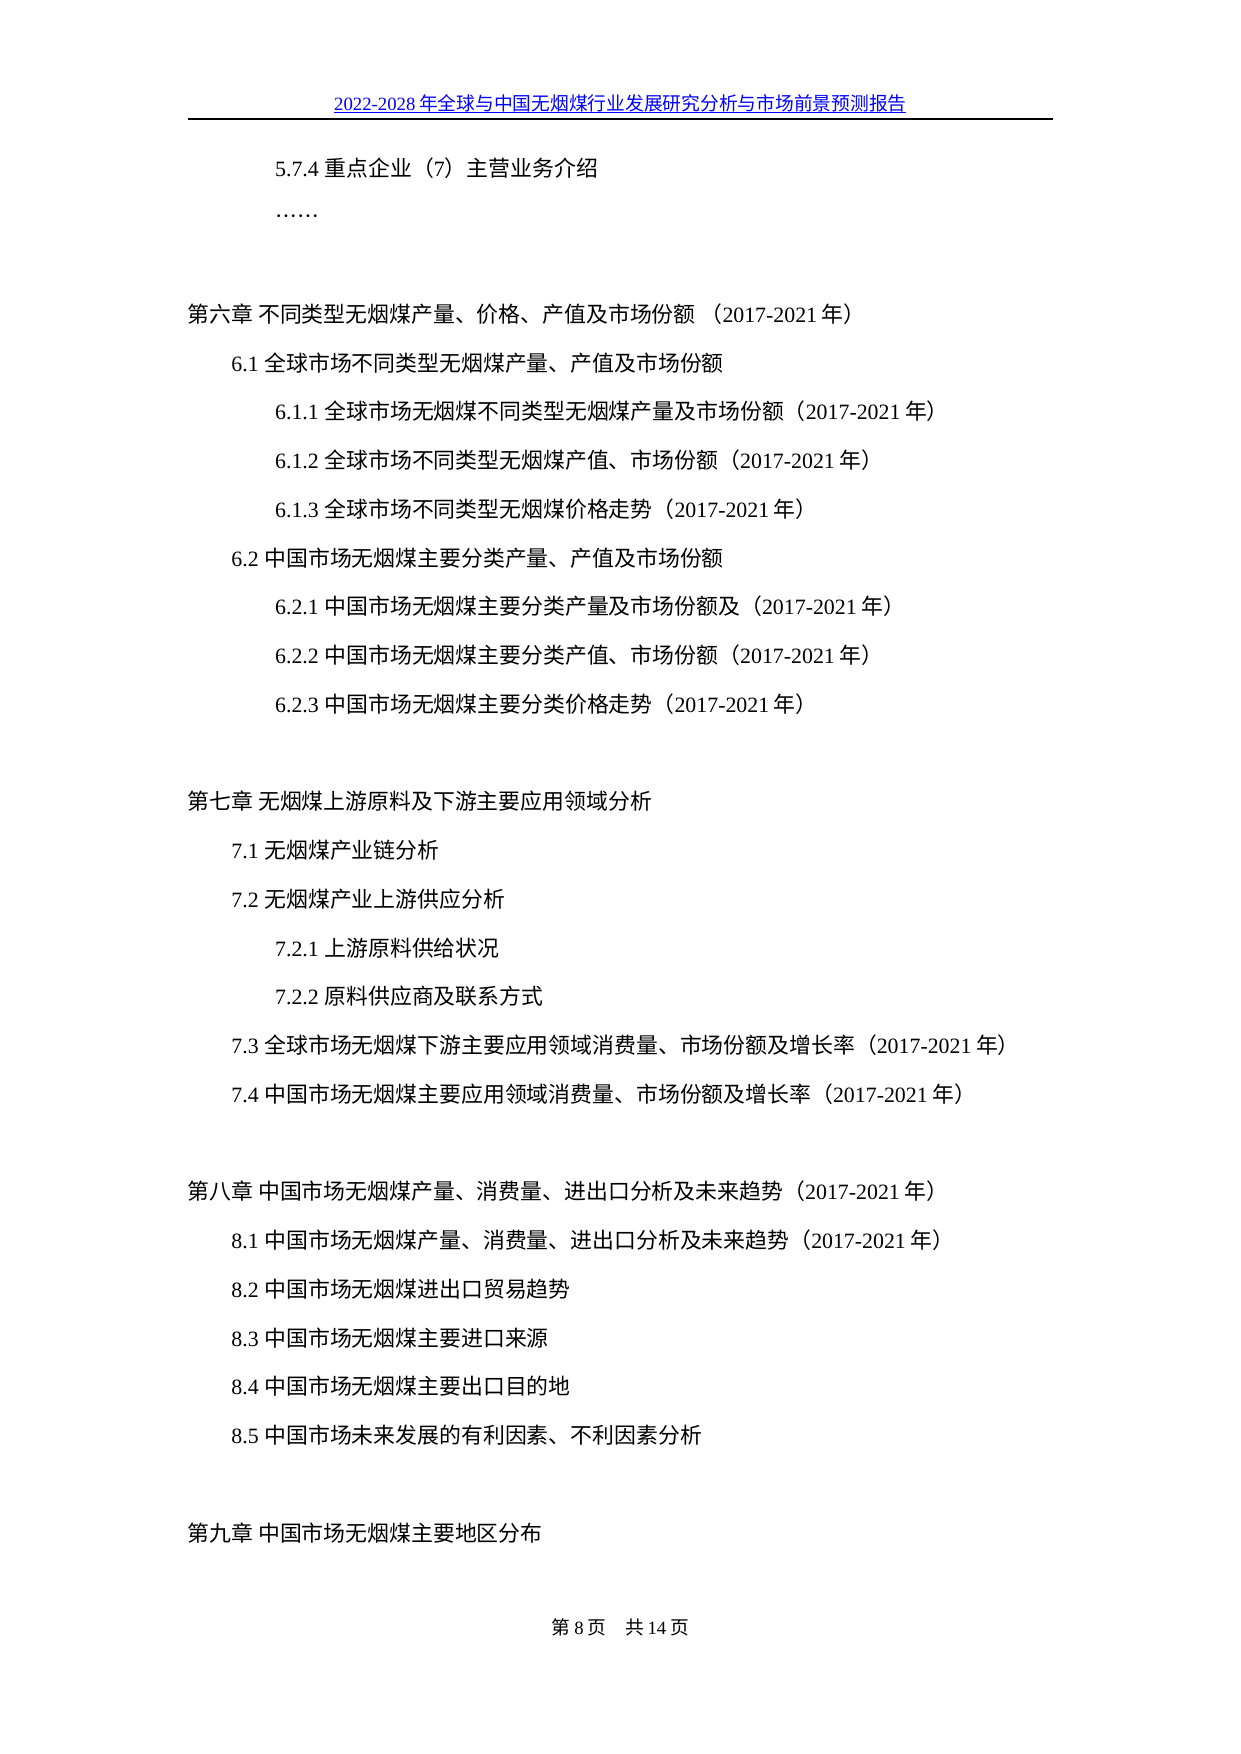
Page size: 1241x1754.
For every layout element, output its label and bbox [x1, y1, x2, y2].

text [187, 150, 1053, 1548]
